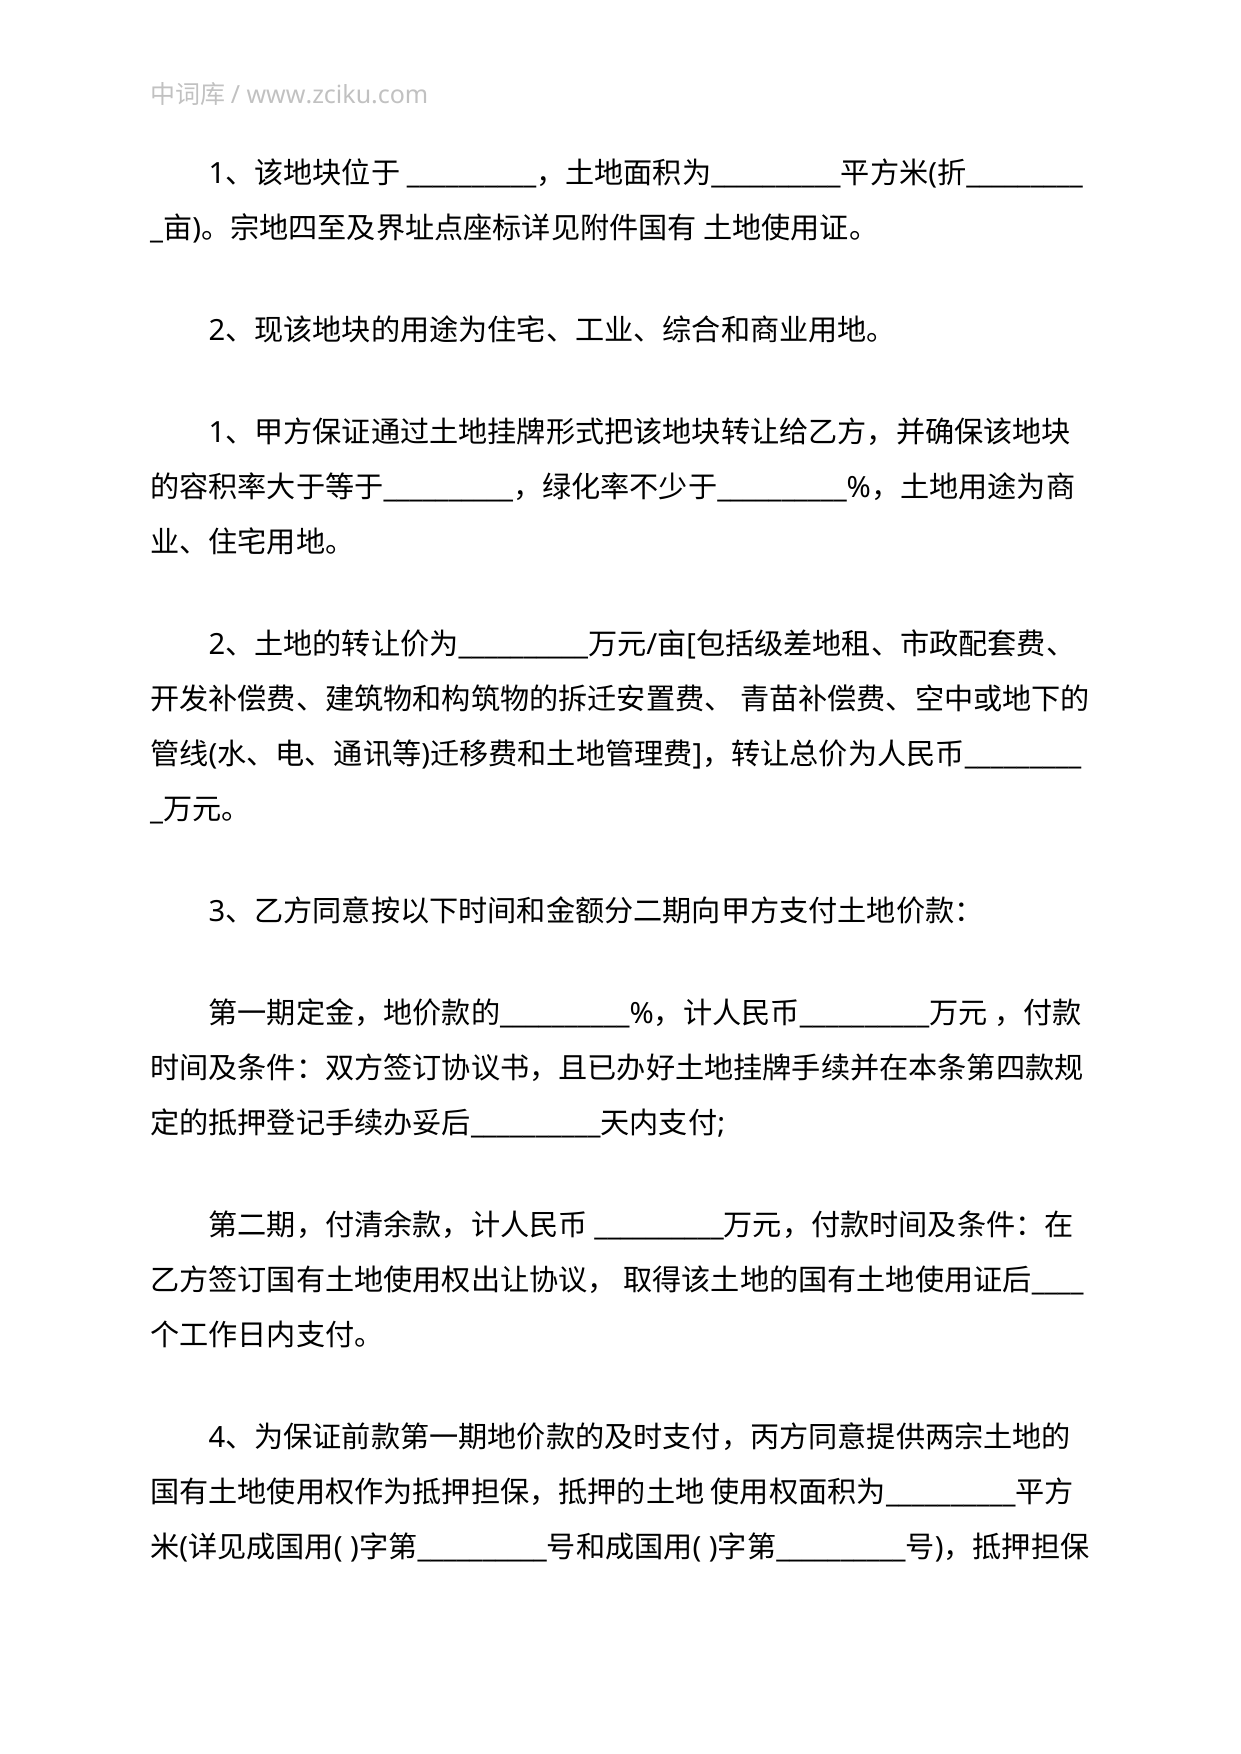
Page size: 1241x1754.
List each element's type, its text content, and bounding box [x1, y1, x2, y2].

text 1、该地块位于 __________，土地面积为__________平方米(折__________亩)。宗地四至及界址点座标详见附件国有 土地使用证。 [150, 150, 1090, 247]
text 1、甲方保证通过土地挂牌形式把该地块转让给乙方，并确保该地块的容积率大于等于__________，绿化率不少于__________%，土地用途为商业、住宅用地。 [150, 409, 1090, 561]
text 第二期，付清余款，计人民币 __________万元，付款时间及条件：在乙方签订国有土地使用权出让协议， 取得该土地的国有土地使用证后____个工作日内支付。 [150, 1201, 1090, 1354]
text 2、土地的转让价为__________万元/亩[包括级差地租、市政配套费、开发补偿费、建筑物和构筑物的拆迁安置费、 青苗补偿费、空中或地下的管线(水、电、通讯等)迁移费和土地管理费]，转让总价为人民币__________万元。 [150, 621, 1090, 828]
text 2、现该地块的用途为住宅、工业、综合和商业用地。 [150, 307, 1090, 349]
text 3、乙方同意按以下时间和金额分二期向甲方支付土地价款： [150, 888, 1090, 930]
text 第一期定金，地价款的__________%，计人民币__________万元 ，付款时间及条件：双方签订协议书，且已办好土地挂牌手续并在本条第四款规定的抵押登记手续办妥后__________天内支付; [150, 989, 1090, 1142]
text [150, 1413, 1090, 1566]
